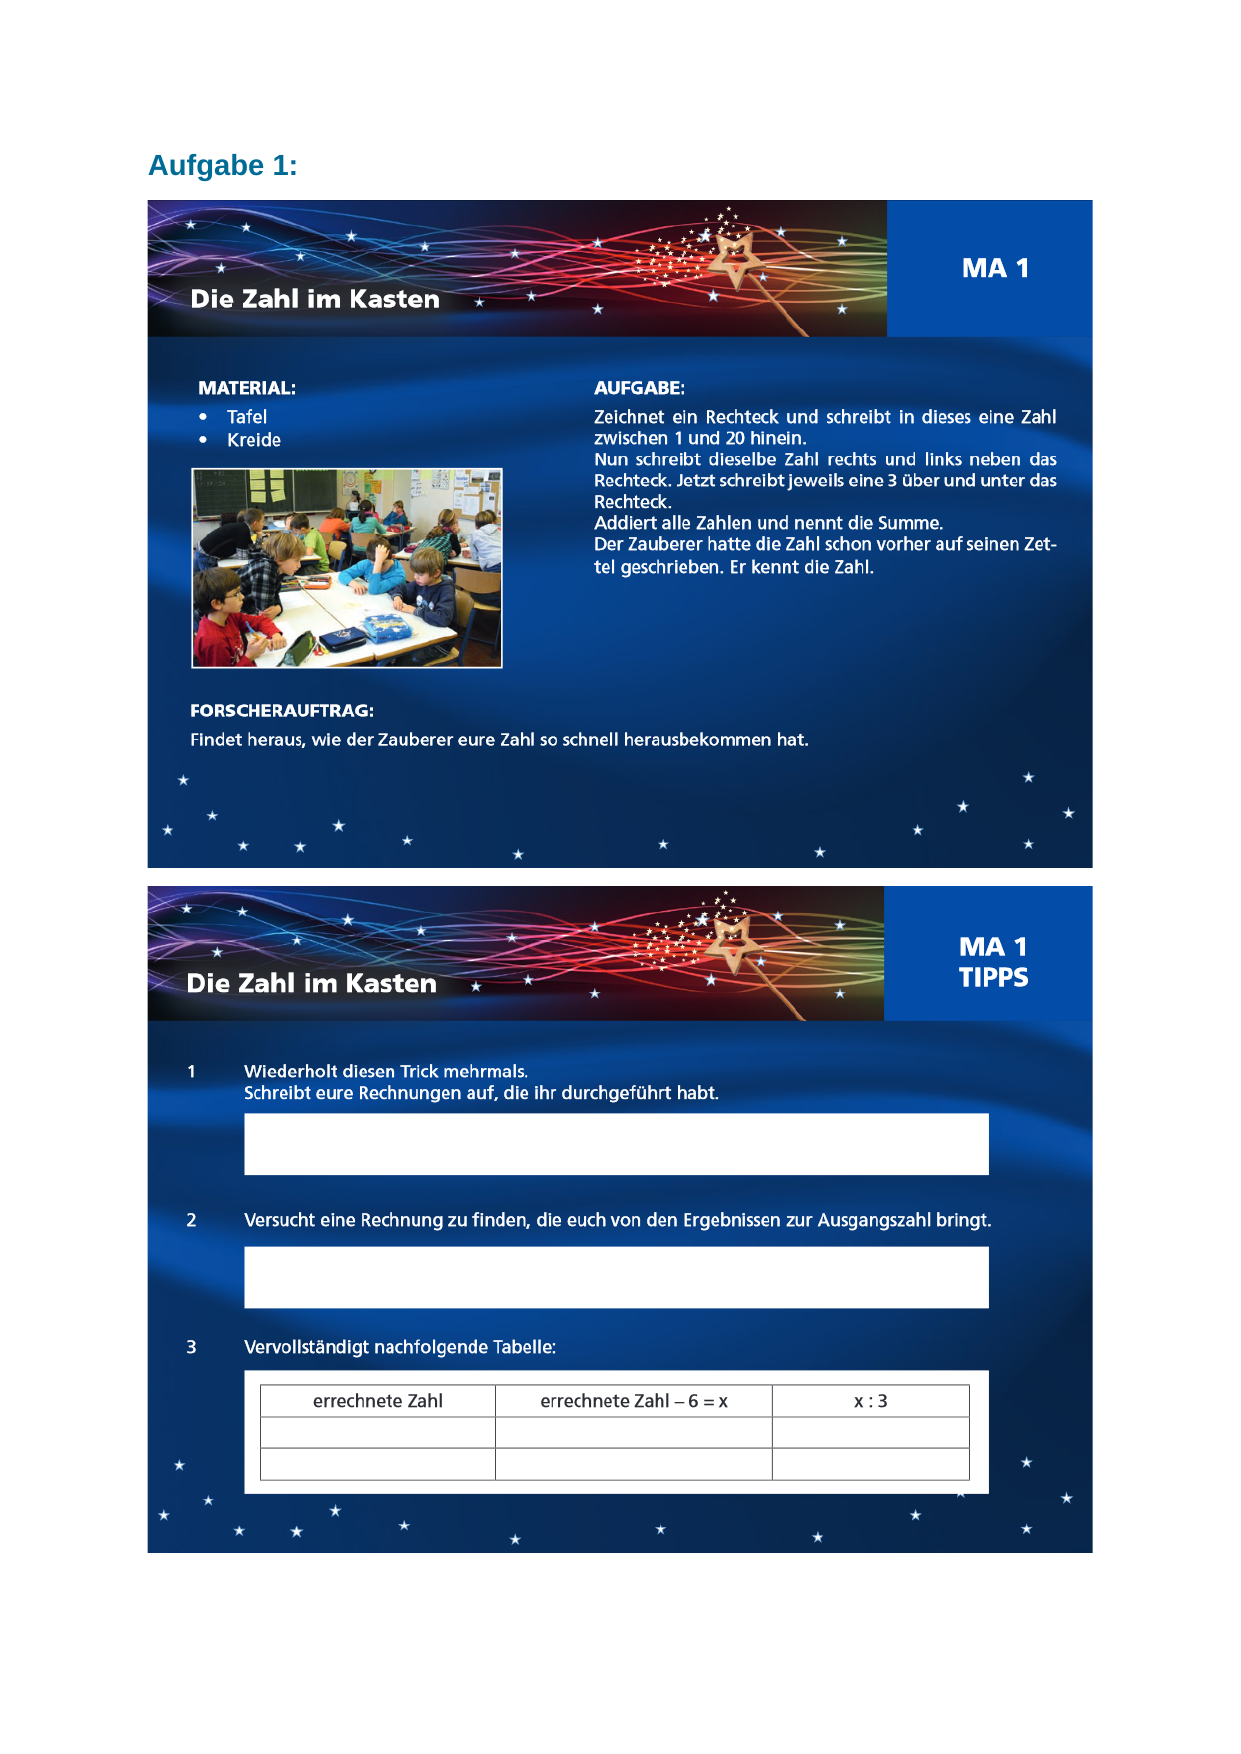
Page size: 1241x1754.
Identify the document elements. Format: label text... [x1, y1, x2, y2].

text Aufgabe 1: [148, 148, 1093, 181]
picture [147, 200, 1093, 868]
picture [147, 886, 1093, 1553]
